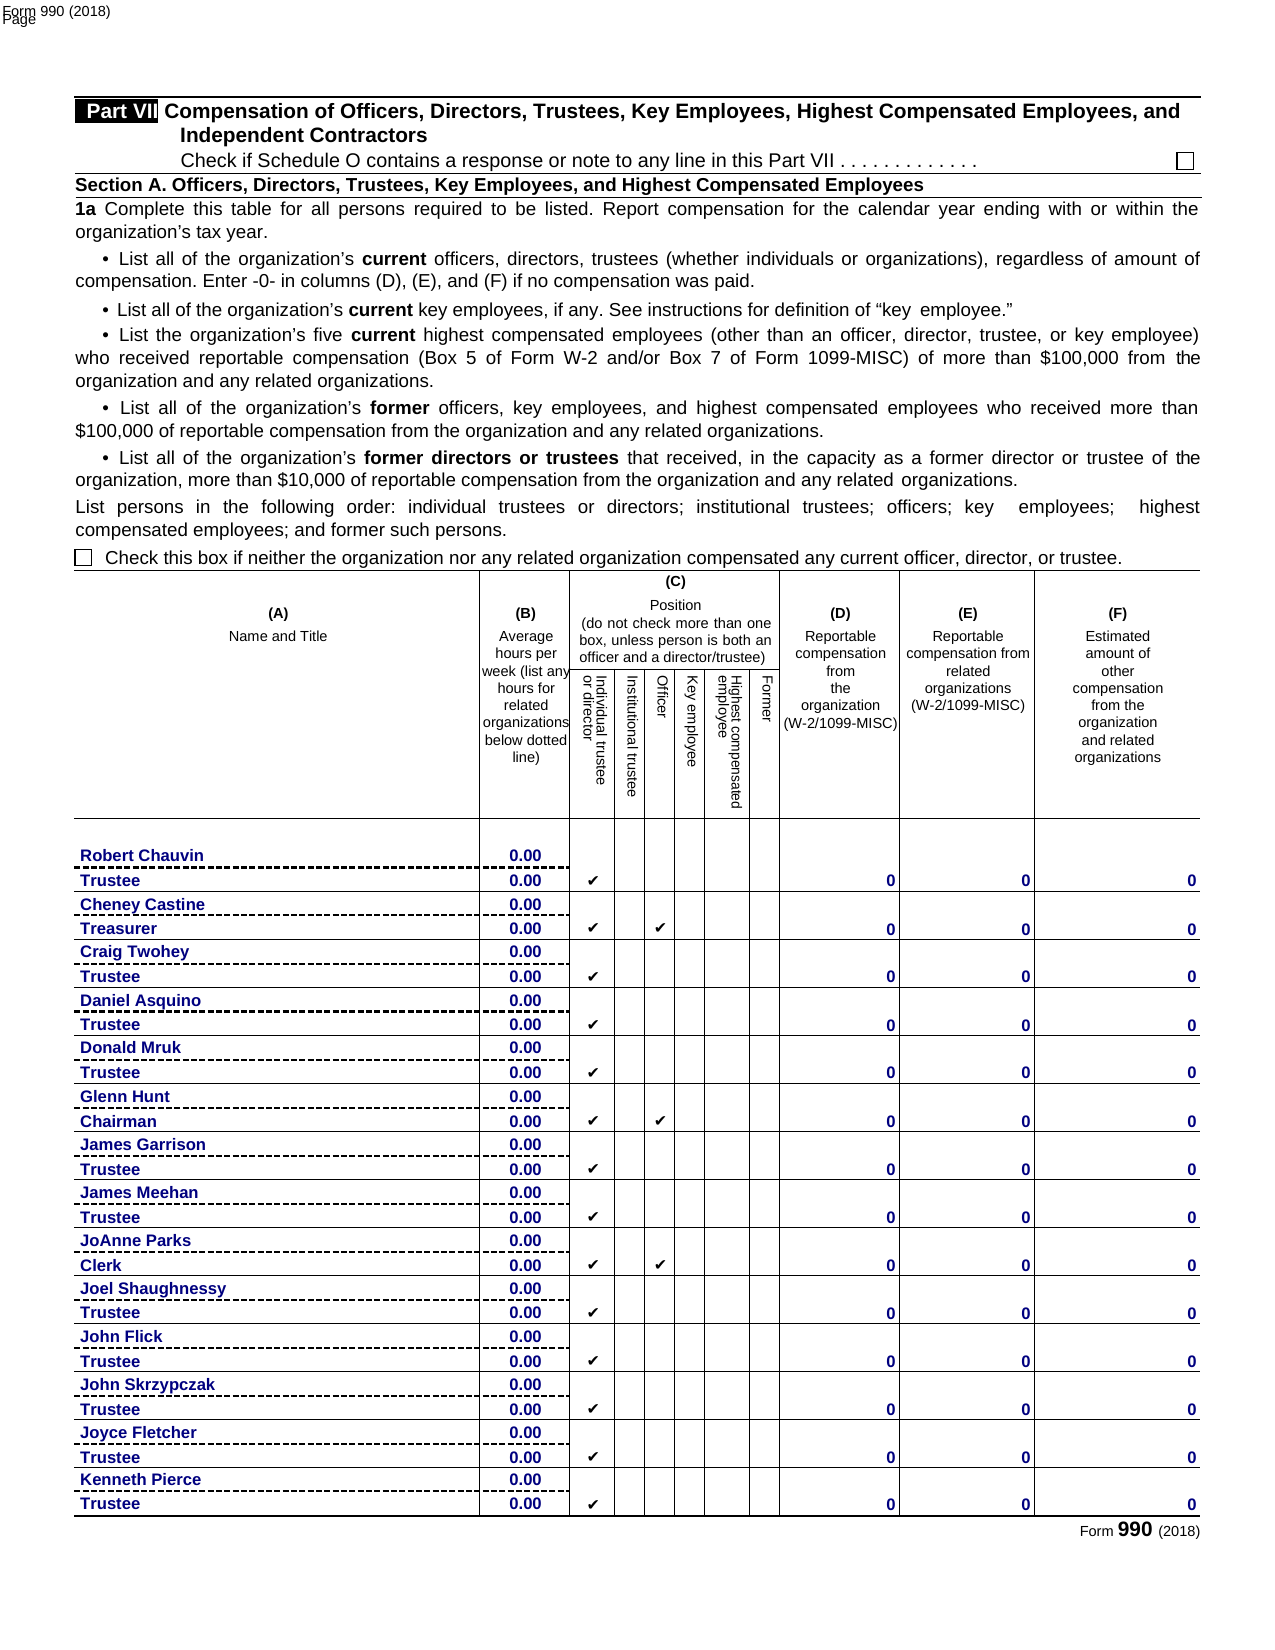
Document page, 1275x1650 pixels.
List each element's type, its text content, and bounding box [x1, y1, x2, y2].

table_header (D) Reportable compensation from the organization (W-2/1099-MISC) [780, 571, 899, 817]
table_cell [645, 1372, 674, 1419]
table_cell 0 [900, 1228, 1034, 1275]
table_cell Trustee [74, 1155, 479, 1179]
table_cell [705, 940, 749, 987]
table_cell [705, 1372, 749, 1419]
table_cell 0.00 [480, 1107, 569, 1131]
table_cell 0 [900, 1276, 1034, 1323]
table_cell 0.00 [480, 1084, 569, 1107]
list List all of the organization’s former directors or trustees that received, in the capacity as a former director or trustee of the organization, more than $10,000 of reportable compensation from the organization and any related organizations. [75, 446, 1201, 491]
table_cell Trustee [74, 1395, 479, 1419]
table_cell 0.00 [480, 1468, 569, 1490]
table_cell 0 [900, 1036, 1034, 1083]
table_cell Individual trustee or director [570, 670, 614, 817]
table_cell Craig Twohey [74, 940, 479, 962]
table_cell 0 [1035, 1228, 1200, 1275]
table_cell [675, 940, 704, 987]
table_cell [705, 1084, 749, 1131]
table_cell 0 [900, 940, 1034, 987]
table_cell ✔ [570, 819, 614, 891]
table_cell 0.00 [480, 1251, 569, 1275]
table_header (B) Average hours per week (list any hours for related organizations below dotted line) [480, 571, 569, 817]
table_cell 0 [900, 1468, 1034, 1515]
list List all of the organization’s former officers, key employees, and highest compensated employees who received more than [102, 396, 1217, 418]
table_cell [645, 1276, 674, 1323]
table_cell [750, 1228, 779, 1275]
table_cell [675, 1228, 704, 1275]
table_cell [645, 988, 674, 1034]
table_cell [750, 1036, 779, 1083]
table_cell 0 [780, 1324, 899, 1371]
table_cell [705, 1036, 749, 1083]
table_cell Trustee [74, 1443, 479, 1467]
table_cell [750, 1468, 779, 1515]
table_cell ✔ [570, 1132, 614, 1179]
table_cell 0.00 [480, 988, 569, 1010]
table_cell 0 [1035, 1132, 1200, 1179]
table_cell [645, 1132, 674, 1179]
table_cell ✔ [570, 1420, 614, 1467]
table_header (F) Estimated amount of other compensation from the organization and related organizations [1035, 571, 1200, 817]
table_cell 0 [900, 1180, 1034, 1227]
table_cell 0 [1035, 988, 1200, 1034]
table_cell 0.00 [480, 1395, 569, 1419]
table_cell Treasurer [74, 914, 479, 938]
table_cell [615, 1276, 644, 1323]
table_cell 0 [900, 892, 1034, 938]
table_cell 0.00 [480, 1276, 569, 1298]
table_cell ✔ [570, 1372, 614, 1419]
table_cell [675, 1372, 704, 1419]
table_cell Daniel Asquino [74, 988, 479, 1010]
table_cell Robert Chauvin [74, 819, 479, 866]
table_cell ✔ [570, 1276, 614, 1323]
table_cell [705, 1468, 749, 1515]
subtitle Section A. Officers, Directors, Trustees, Key Employees, and Highest Compensated Employees [75, 176, 1217, 195]
table_cell [750, 819, 779, 891]
table_cell 0.00 [480, 1420, 569, 1443]
table_cell ✔ [570, 988, 614, 1034]
table_cell [750, 1276, 779, 1323]
table_cell Trustee [74, 1059, 479, 1083]
table_cell [750, 1324, 779, 1371]
table_cell [675, 1276, 704, 1323]
table_cell ✔ [645, 1228, 674, 1275]
table_cell 0 [1035, 1420, 1200, 1467]
table_cell 0 [900, 988, 1034, 1034]
table_cell 0 [900, 1372, 1034, 1419]
table_cell Trustee [74, 963, 479, 987]
table_cell Trustee [74, 1490, 479, 1515]
table_cell 0 [1035, 1276, 1200, 1323]
table_cell [675, 1084, 704, 1131]
table_cell Trustee [74, 1203, 479, 1227]
table_header (A) Name and Title [74, 571, 479, 817]
table_cell [615, 1084, 644, 1131]
table_cell James Garrison [74, 1132, 479, 1154]
table_cell 0.00 [480, 819, 569, 866]
table_cell 0 [780, 1132, 899, 1179]
table_cell 0.00 [480, 1372, 569, 1395]
text Form 990 (2018) [58, 1517, 1200, 1541]
table_cell 0.00 [480, 1203, 569, 1227]
table_cell 0 [1035, 1036, 1200, 1083]
table_cell ✔ [570, 1324, 614, 1371]
table_cell [750, 892, 779, 938]
table_cell ✔ [570, 1036, 614, 1083]
table_cell Highest compensated employee [705, 670, 749, 817]
subtitle Part VII Compensation of Officers, Directors, Trustees, Key Employees, Highest Compensated Employees, and Independent Contractors [75, 99, 1217, 147]
table_cell 0 [780, 1036, 899, 1083]
table_cell [675, 1180, 704, 1227]
table_cell [615, 1324, 644, 1371]
table_cell 0.00 [480, 1490, 569, 1515]
table_cell 0.00 [480, 1036, 569, 1058]
table_cell ✔ [570, 940, 614, 987]
table_cell [645, 819, 674, 891]
table_cell 0 [780, 940, 899, 987]
table_cell [675, 1324, 704, 1371]
table_cell [750, 1372, 779, 1419]
text List persons in the following order: individual trustees or directors; institutional trustees; officers; key employees; highest compensated employees; and former such persons. [75, 496, 1201, 540]
table_cell [645, 1036, 674, 1083]
table_cell 0 [780, 1228, 899, 1275]
table_cell 0 [900, 1420, 1034, 1467]
table_cell ✔ [645, 892, 674, 938]
table_cell 0.00 [480, 1155, 569, 1179]
table_cell [645, 1468, 674, 1515]
table_cell [750, 1180, 779, 1227]
table_cell 0 [900, 1084, 1034, 1131]
table_cell 0 [1035, 1372, 1200, 1419]
table_cell [750, 1420, 779, 1467]
table_cell 0 [1035, 940, 1200, 987]
table_cell Glenn Hunt [74, 1084, 479, 1107]
table_cell 0 [780, 1180, 899, 1227]
table_cell [705, 988, 749, 1034]
table_cell 0 [780, 1372, 899, 1419]
table_cell 0 [1035, 1180, 1200, 1227]
table_cell Former [750, 670, 779, 817]
table_cell James Meehan [74, 1180, 479, 1203]
table_cell [675, 1420, 704, 1467]
table_cell Donald Mruk [74, 1036, 479, 1058]
table_cell JoAnne Parks [74, 1228, 479, 1251]
table_cell 0.00 [480, 1059, 569, 1083]
table_cell [750, 940, 779, 987]
table_cell 0 [780, 988, 899, 1034]
table_cell 0.00 [480, 1299, 569, 1323]
table_cell Trustee [74, 866, 479, 891]
table_cell [615, 1228, 644, 1275]
table_cell ✔ [645, 1084, 674, 1131]
table_cell 0.00 [480, 1010, 569, 1034]
table_cell [615, 819, 644, 891]
table_cell 0 [900, 1324, 1034, 1371]
table_cell Clerk [74, 1251, 479, 1275]
table_cell Key employee [675, 670, 704, 817]
table_cell 0 [1035, 892, 1200, 938]
table_cell ✔ [570, 1228, 614, 1275]
table_cell 0 [780, 892, 899, 938]
table_cell ✔ [570, 1084, 614, 1131]
table_cell [615, 1468, 644, 1515]
table_cell Trustee [74, 1299, 479, 1323]
table_cell [705, 1132, 749, 1179]
table_cell [705, 1324, 749, 1371]
table_cell 0 [900, 1132, 1034, 1179]
subtitle 1a Complete this table for all persons required to be listed. Report compensation for the calendar year ending with or within the organization’s tax year. [75, 198, 1201, 242]
table_cell 0 [780, 1084, 899, 1131]
table_cell [705, 1276, 749, 1323]
table_cell [705, 1228, 749, 1275]
table_cell 0 [900, 819, 1034, 891]
table_header (C) Position (do not check more than one box, unless person is both an officer and a director/trustee) [570, 571, 779, 668]
text Check this box if neither the organization nor any related organization compensated any current officer, director, or trustee. [105, 547, 1217, 569]
table_cell [645, 1180, 674, 1227]
list List all of the organization’s current officers, directors, trustees (whether individuals or organizations), regardless of amount of compensation. Enter -0- in columns (D), (E), and (F) if no compensation was paid. [75, 248, 1201, 292]
table_cell [615, 892, 644, 938]
table_cell [645, 940, 674, 987]
table_cell Joel Shaughnessy [74, 1276, 479, 1298]
table_header (E) Reportable compensation from related organizations (W-2/1099-MISC) [900, 571, 1034, 817]
table_cell Kenneth Pierce [74, 1468, 479, 1490]
table_cell [615, 940, 644, 987]
table_cell [615, 1420, 644, 1467]
table_cell [675, 1468, 704, 1515]
table_cell ✔ [570, 1468, 614, 1515]
table_cell 0.00 [480, 1228, 569, 1251]
table_cell Trustee [74, 1347, 479, 1371]
table_cell 0 [780, 819, 899, 891]
table_cell Officer [645, 670, 674, 817]
table_cell [705, 1420, 749, 1467]
table_cell Chairman [74, 1107, 479, 1131]
table_cell 0 [1035, 819, 1200, 891]
list List the organization’s five current highest compensated employees (other than an officer, director, trustee, or key employee) who received reportable compensation (Box 5 of Form W-2 and/or Box 7 of Form 1099-MISC) of more than $100,000 from the organization and any related organizations. [75, 324, 1201, 391]
table_cell [705, 819, 749, 891]
table_cell 0 [780, 1468, 899, 1515]
table_cell 0.00 [480, 1132, 569, 1154]
table_cell 0.00 [480, 940, 569, 962]
table_cell 0.00 [480, 1180, 569, 1203]
table_cell Joyce Fletcher [74, 1420, 479, 1443]
table_cell Trustee [74, 1010, 479, 1034]
table_cell 0.00 [480, 914, 569, 938]
table_cell [675, 819, 704, 891]
table_cell [705, 892, 749, 938]
table_cell [750, 1084, 779, 1131]
table_cell 0.00 [480, 1324, 569, 1347]
table_cell [615, 1180, 644, 1227]
table_cell 0 [780, 1276, 899, 1323]
table_cell 0.00 [480, 892, 569, 914]
table_cell 0 [1035, 1468, 1200, 1515]
table_cell [615, 1132, 644, 1179]
table_cell 0.00 [480, 963, 569, 987]
table_cell 0.00 [480, 1347, 569, 1371]
table_cell Institutional trustee [615, 670, 644, 817]
table_cell 0 [780, 1420, 899, 1467]
table_cell [615, 988, 644, 1034]
table_cell [675, 988, 704, 1034]
table_cell John Flick [74, 1324, 479, 1347]
table_cell 0 [1035, 1084, 1200, 1131]
table_cell [615, 1372, 644, 1419]
table_cell 0 [1035, 1324, 1200, 1371]
table_cell John Skrzypczak [74, 1372, 479, 1395]
table_cell [675, 892, 704, 938]
table_cell 0.00 [480, 1443, 569, 1467]
table_cell 0.00 [480, 866, 569, 891]
table_cell [705, 1180, 749, 1227]
table_cell [675, 1036, 704, 1083]
table_cell [750, 988, 779, 1034]
table_cell [645, 1324, 674, 1371]
list List all of the organization’s current key employees, if any. See instructions for definition of “key employee.” [102, 299, 1217, 320]
table_cell [615, 1036, 644, 1083]
table_cell ✔ [570, 892, 614, 938]
table_cell [750, 1132, 779, 1179]
table_cell [645, 1420, 674, 1467]
table_cell [675, 1132, 704, 1179]
table_cell ✔ [570, 1180, 614, 1227]
text $100,000 of reportable compensation from the organization and any related organizations. [75, 419, 1217, 441]
table_cell Cheney Castine [74, 892, 479, 914]
